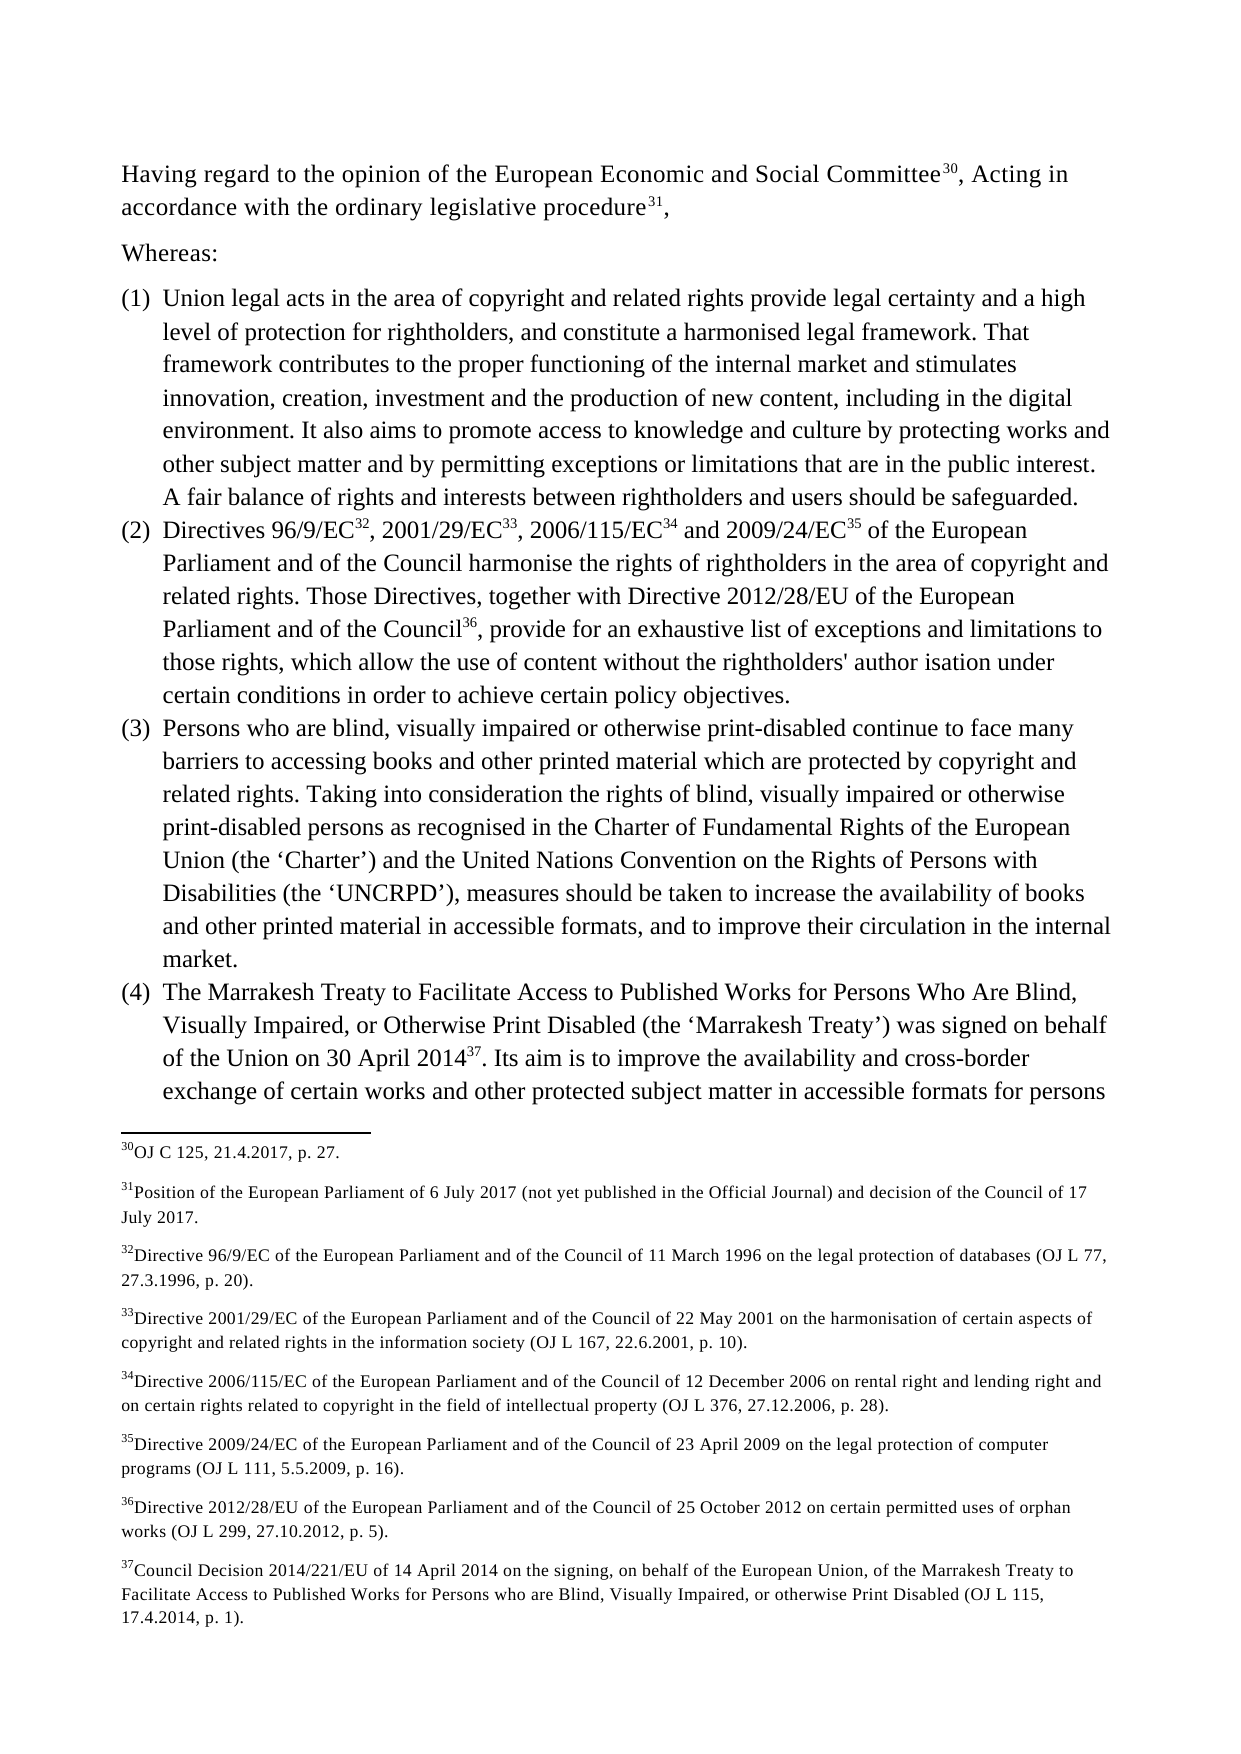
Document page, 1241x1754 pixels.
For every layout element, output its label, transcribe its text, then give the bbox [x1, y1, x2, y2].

list (4) The Marrakesh Treaty to Facilitate Access to Published Works for Persons Who Are Blind, Visually Impaired, or Otherwise Print Disabled (the ‘Marrakesh Treaty’) was signed on behalf of the Union on 30 April 2014. Its aim is to improve the availability and cross-border exchange of certain works and other protected subject matter in accessible formats for persons who are blind, visually impaired or otherwise print-disabled. The Marrakesh Treaty requires contracting parties to provide for exceptions or limitations to copyright and related rights for the making and dissemination of copies, in accessible formats, of certain works and other protected subject matter, and for the cross-border exchange of those copies. The conclusion of the Marrakesh Treaty by the Union requires the adaptation of Union law by establishing a mandatory and harmonised exception for uses, works and beneficiary persons covered by that treaty. [121, 977, 1119, 1105]
list (1) Union legal acts in the area of copyright and related rights provide legal certainty and a high level of protection for rightholders, and constitute a harmonised legal framework. That framework contributes to the proper functioning of the internal market and stimulates innovation, creation, investment and the production of new content, including in the digital environment. It also aims to promote access to knowledge and culture by protecting works and other subject matter and by permitting exceptions or limitations that are in the public interest. A fair balance of rights and interests between rightholders and users should be safeguarded. [121, 283, 1119, 510]
list (2) Directives 96/9/EC, 2001/29/EC, 2006/115/EC and 2009/24/EC of the European Parliament and of the Council harmonise the rights of rightholders in the area of copyright and related rights. Those Directives, together with Directive 2012/28/EU of the European Parliament and of the Council, provide for an exhaustive list of exceptions and limitations to those rights, which allow the use of content without the rightholders' author­ isation under certain conditions in order to achieve certain policy objectives. [121, 515, 1119, 708]
text Whereas: [121, 238, 1119, 267]
list (3) Persons who are blind, visually impaired or otherwise print-disabled continue to face many barriers to accessing books and other printed material which are protected by copyright and related rights. Taking into consideration the rights of blind, visually impaired or otherwise print-disabled persons as recognised in the Charter of Fundamental Rights of the European Union (the ‘Charter’) and the United Nations Convention on the Rights of Persons with Disabilities (the ‘UNCRPD’), measures should be taken to increase the availability of books and other printed material in accessible formats, and to improve their circulation in the internal market. [121, 713, 1119, 973]
text Having regard to the opinion of the European Economic and Social Committee, Acting in accordance with the ordinary legislative procedure, [121, 159, 1119, 221]
